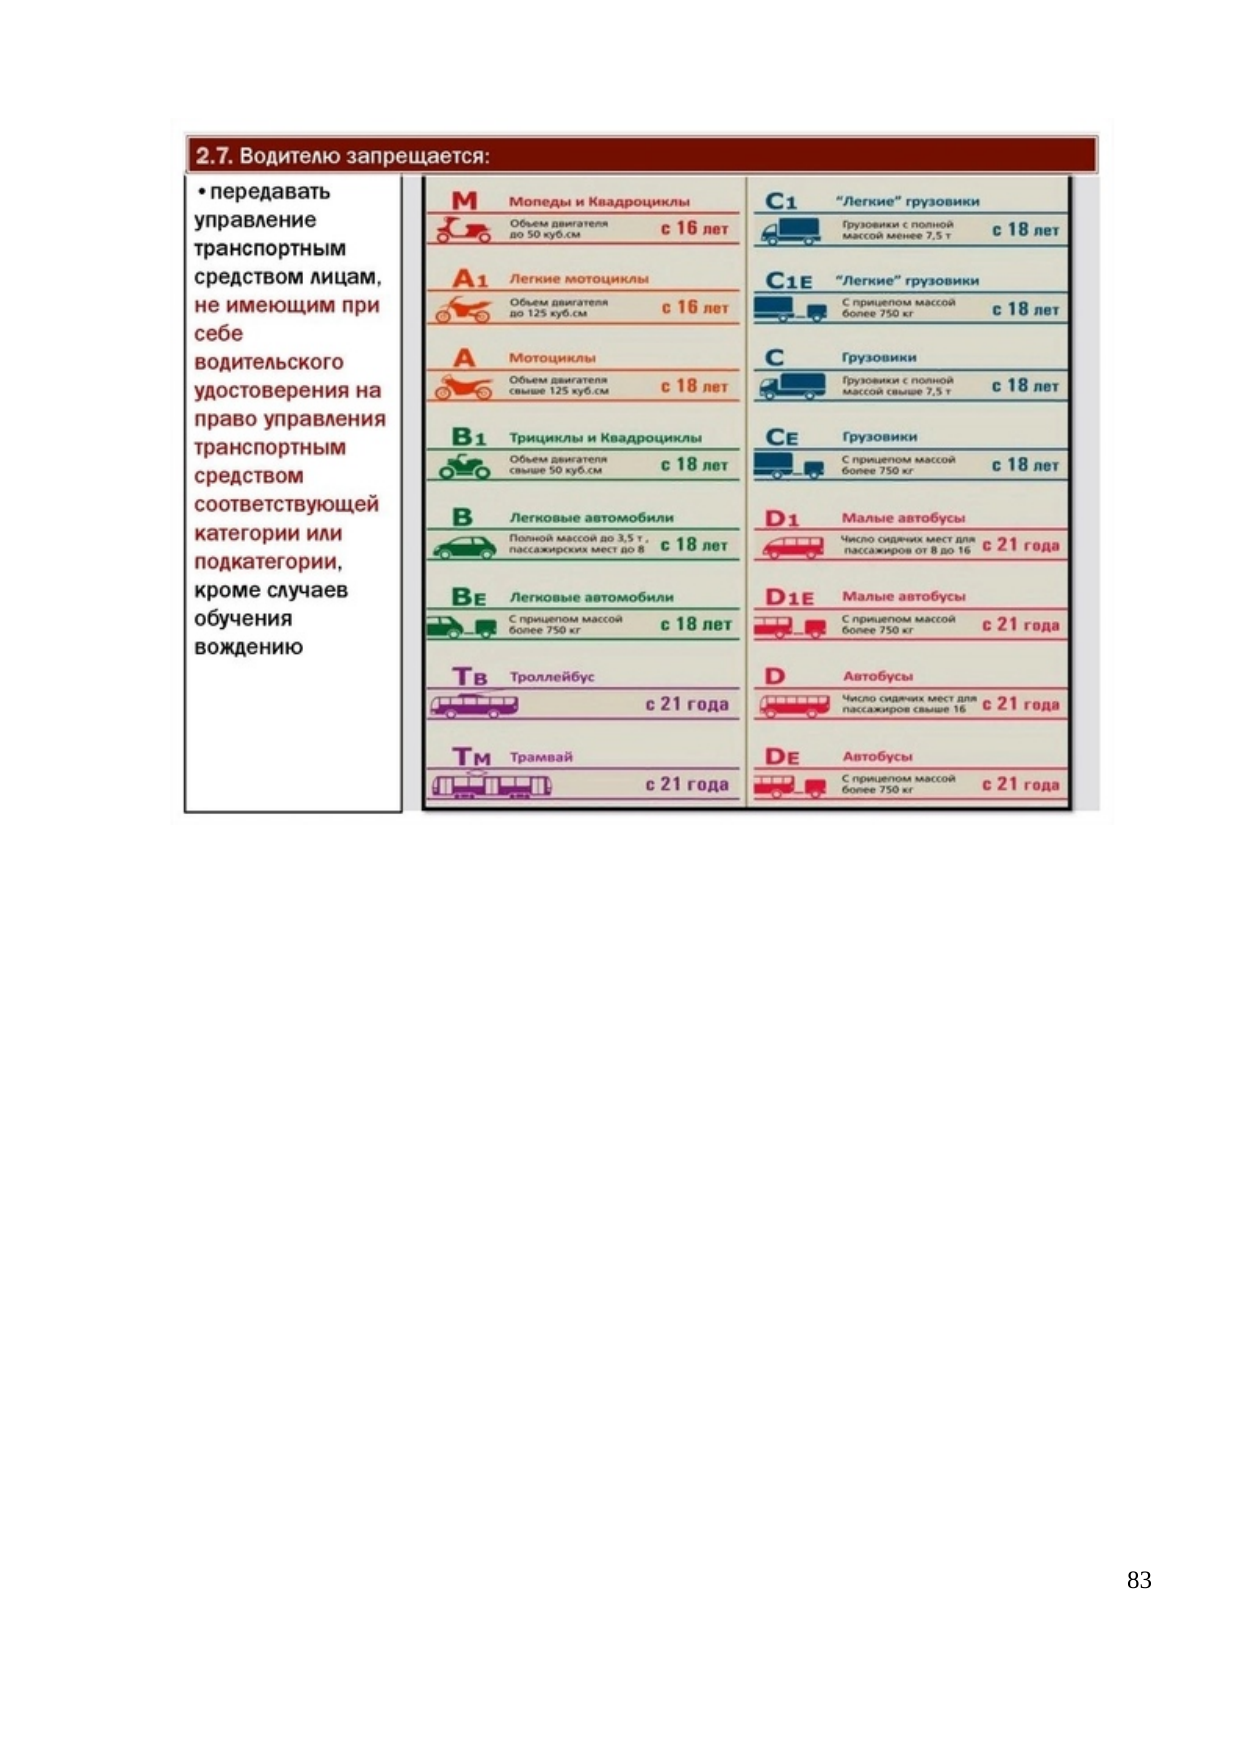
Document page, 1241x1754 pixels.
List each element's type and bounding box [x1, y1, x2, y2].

picture [170, 118, 1115, 825]
